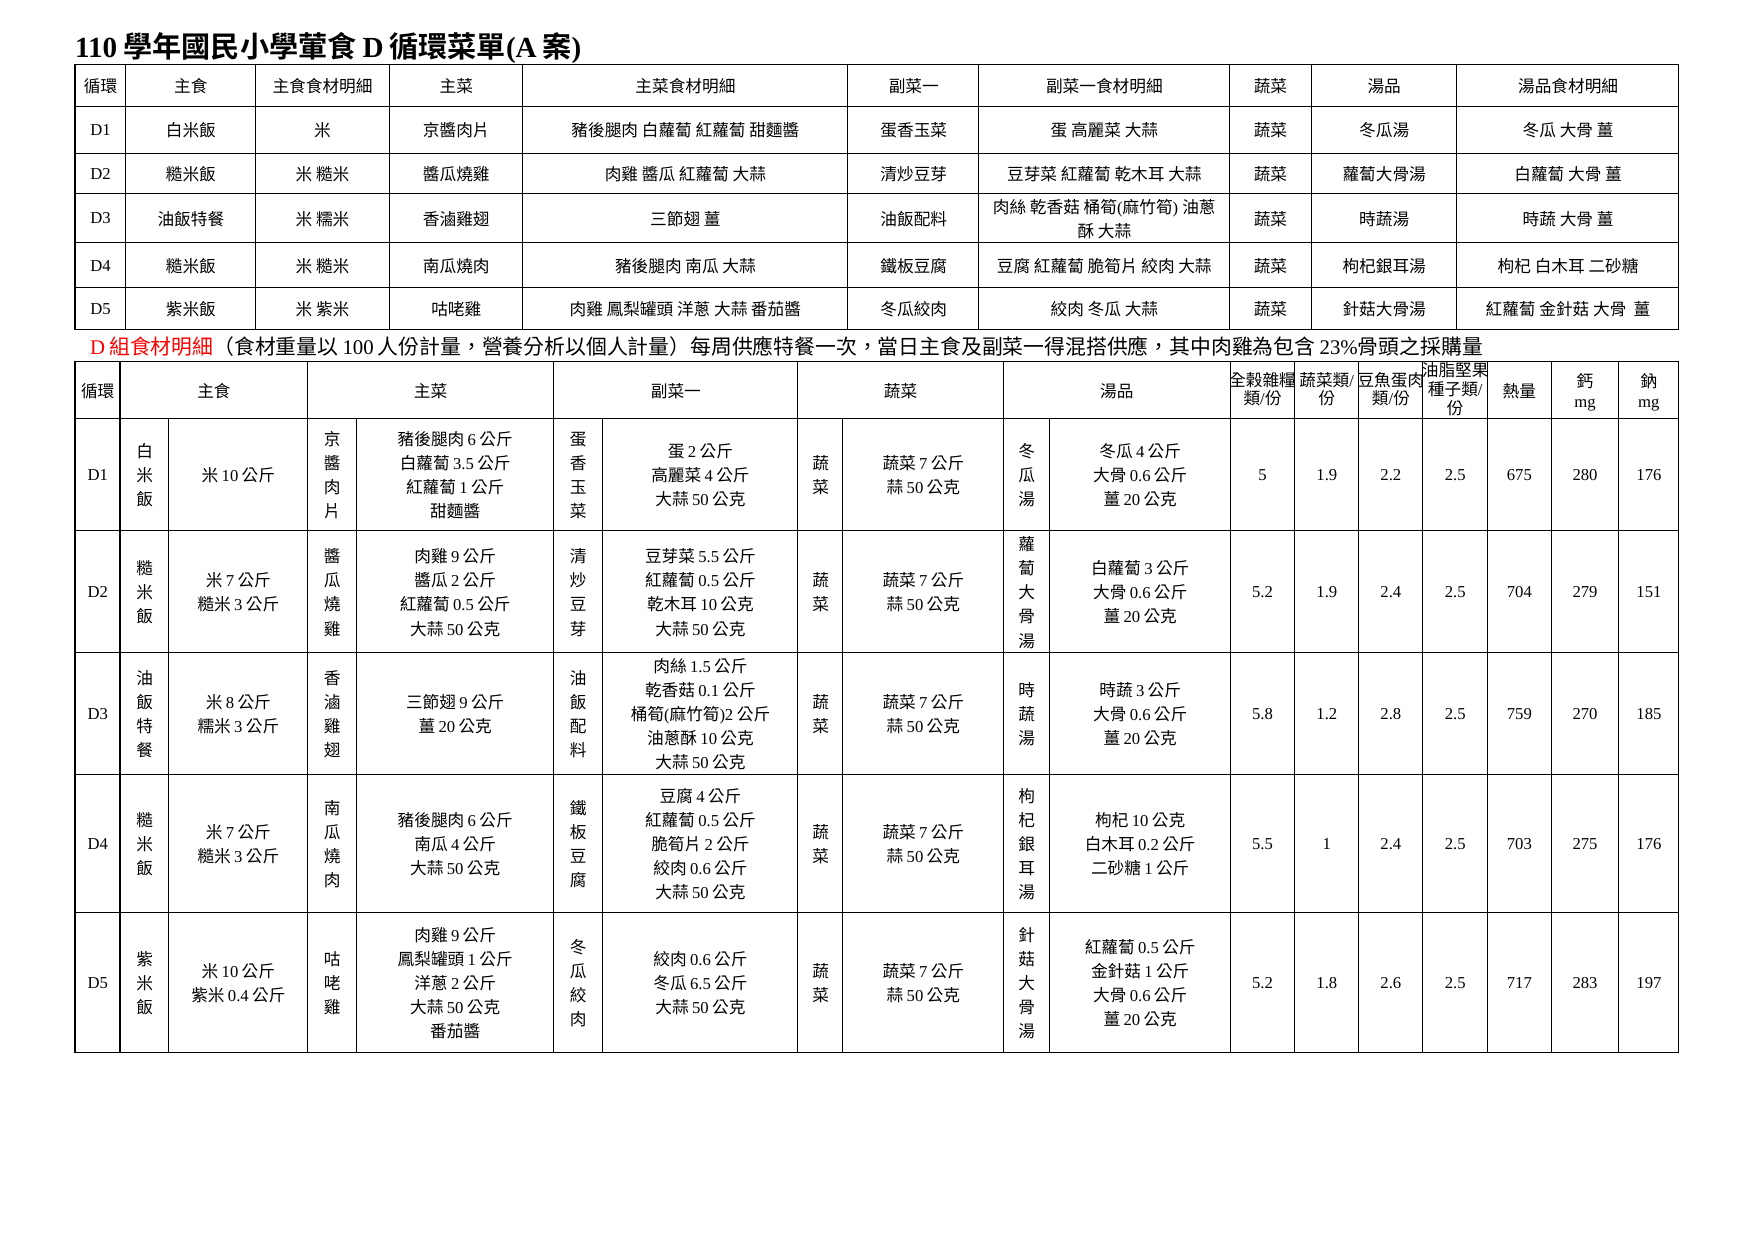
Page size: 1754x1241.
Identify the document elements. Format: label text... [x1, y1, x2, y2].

table_cell D3 [76, 653, 119, 774]
table_header 豆魚蛋肉類/份 [1359, 362, 1422, 418]
table_cell 豆芽菜 紅蘿蔔 乾木耳 大蒜 [979, 154, 1229, 193]
table_cell 蔬菜7公斤 蒜50公克 [843, 653, 1003, 774]
table_cell 咕咾雞 [390, 288, 522, 329]
table_cell 蔬菜 [1230, 288, 1311, 329]
table_cell 197 [1619, 913, 1678, 1052]
table_cell 油飯配料 [848, 194, 978, 242]
table_cell 豬後腿肉6公斤 白蘿蔔3.5公斤 紅蘿蔔1公斤 甜麵醬 [357, 419, 553, 530]
table_cell 2.5 [1423, 531, 1487, 652]
table_cell 時蔬湯 [1312, 194, 1456, 242]
table_header 主食 [126, 65, 255, 106]
table_cell 1.9 [1295, 531, 1358, 652]
table_cell D1 [76, 107, 125, 152]
table_cell 紅蘿蔔0.5公斤 金針菇1公斤 大骨0.6公斤 薑20公克 [1050, 913, 1230, 1052]
table_cell 油飯特餐 [121, 653, 168, 774]
table_header 油脂堅果種子類/份 [1423, 362, 1487, 418]
table_cell 279 [1552, 531, 1618, 652]
table_cell 香滷雞翅 [308, 653, 356, 774]
table_cell 2.8 [1359, 653, 1422, 774]
table_header 副菜一食材明細 [979, 65, 1229, 106]
table_cell 糙米飯 [121, 531, 168, 652]
table_cell 針菇大骨湯 [1004, 913, 1049, 1052]
table_cell 枸杞 白木耳 二砂糖 [1457, 243, 1678, 287]
table_cell 米 糙米 [256, 243, 389, 287]
table_cell 1.9 [1295, 419, 1358, 530]
table_cell 豆腐 紅蘿蔔 脆筍片 絞肉 大蒜 [979, 243, 1229, 287]
table_cell 白蘿蔔 大骨 薑 [1457, 154, 1678, 193]
table_header 蔬菜 [1230, 65, 1311, 106]
table_cell 米 [256, 107, 389, 152]
table_cell 151 [1619, 531, 1678, 652]
table_cell 紫米飯 [121, 913, 168, 1052]
table_cell 蔬菜 [798, 775, 842, 912]
table_cell 米 糙米 [256, 154, 389, 193]
table_cell 2.2 [1359, 419, 1422, 530]
table_cell 香滷雞翅 [390, 194, 522, 242]
table_cell 肉雞9公斤 鳳梨罐頭1公斤 洋蔥2公斤 大蒜50公克 番茄醬 [357, 913, 553, 1052]
table_cell 2.4 [1359, 775, 1422, 912]
table_cell 油飯特餐 [126, 194, 255, 242]
table_cell 717 [1488, 913, 1551, 1052]
table_cell D2 [76, 154, 125, 193]
table_header 主菜 [308, 362, 553, 418]
table_cell 清炒豆芽 [848, 154, 978, 193]
table_cell 鐵板豆腐 [554, 775, 602, 912]
table_cell 蔬菜7公斤 蒜50公克 [843, 913, 1003, 1052]
table_cell 枸杞銀耳湯 [1004, 775, 1049, 912]
table_cell 豆芽菜5.5公斤 紅蘿蔔0.5公斤 乾木耳10公克 大蒜50公克 [603, 531, 797, 652]
table_cell 759 [1488, 653, 1551, 774]
table_header 湯品 [1312, 65, 1456, 106]
table_cell 三節翅 薑 [523, 194, 847, 242]
table_header 湯品食材明細 [1457, 65, 1678, 106]
table_cell 醬瓜燒雞 [308, 531, 356, 652]
table_cell 蔬菜 [798, 419, 842, 530]
table_cell 米7公斤 糙米3公斤 [169, 775, 307, 912]
table_header 副菜一 [848, 65, 978, 106]
table_cell 蘿蔔大骨湯 [1312, 154, 1456, 193]
table_cell 糙米飯 [121, 775, 168, 912]
table_cell 蔬菜 [1230, 154, 1311, 193]
table_cell 冬瓜湯 [1312, 107, 1456, 152]
text 110學年國民小學葷食D循環菜單(A案) [75, 34, 1679, 64]
table_cell 豬後腿肉 白蘿蔔 紅蘿蔔 甜麵醬 [523, 107, 847, 152]
table_cell 蔬菜 [798, 531, 842, 652]
table_cell 紫米飯 [126, 288, 255, 329]
table_cell 米10公斤 紫米0.4公斤 [169, 913, 307, 1052]
table_cell D2 [76, 531, 119, 652]
table_cell 咕咾雞 [308, 913, 356, 1052]
table_cell 米 紫米 [256, 288, 389, 329]
table_cell 冬瓜絞肉 [554, 913, 602, 1052]
table_header 主食 [121, 362, 307, 418]
table_cell 米10公斤 [169, 419, 307, 530]
table_cell D4 [76, 243, 125, 287]
table_cell 醬瓜燒雞 [390, 154, 522, 193]
table_cell 枸杞10公克 白木耳0.2公斤 二砂糖1公斤 [1050, 775, 1230, 912]
table_header 主菜食材明細 [523, 65, 847, 106]
table_cell 蛋香玉菜 [554, 419, 602, 530]
table_cell 三節翅9公斤 薑20公克 [357, 653, 553, 774]
table_cell 703 [1488, 775, 1551, 912]
table_cell 冬瓜絞肉 [848, 288, 978, 329]
table_cell 蘿蔔大骨湯 [1004, 531, 1049, 652]
table_cell 2.5 [1423, 653, 1487, 774]
table_cell 時蔬3公斤 大骨0.6公斤 薑20公克 [1050, 653, 1230, 774]
table_cell 蔬菜 [1230, 107, 1311, 152]
table_cell 紅蘿蔔 金針菇 大骨 薑 [1457, 288, 1678, 329]
table_cell 糙米飯 [126, 243, 255, 287]
table_cell 油飯配料 [554, 653, 602, 774]
table_cell 5.5 [1231, 775, 1294, 912]
table_cell 675 [1488, 419, 1551, 530]
table_cell 白米飯 [121, 419, 168, 530]
table_cell 清炒豆芽 [554, 531, 602, 652]
table_cell 豆腐4公斤 紅蘿蔔0.5公斤 脆筍片2公斤 絞肉0.6公斤 大蒜50公克 [603, 775, 797, 912]
table_cell 白蘿蔔3公斤 大骨0.6公斤 薑20公克 [1050, 531, 1230, 652]
table_cell 2.5 [1423, 775, 1487, 912]
table_header 熱量 [1488, 362, 1551, 418]
table_cell 2.5 [1423, 419, 1487, 530]
table_cell 704 [1488, 531, 1551, 652]
table_cell 豬後腿肉6公斤 南瓜4公斤 大蒜50公克 [357, 775, 553, 912]
table_cell 275 [1552, 775, 1618, 912]
table_header 循環 [76, 362, 119, 418]
table_cell D1 [76, 419, 119, 530]
table_cell 蛋 高麗菜 大蒜 [979, 107, 1229, 152]
table_cell 5.8 [1231, 653, 1294, 774]
table_cell 蔬菜7公斤 蒜50公克 [843, 775, 1003, 912]
table_cell 2.6 [1359, 913, 1422, 1052]
table_header 主食食材明細 [256, 65, 389, 106]
table_cell 2.4 [1359, 531, 1422, 652]
table_header 鈣 mg [1552, 362, 1618, 418]
table_cell 蛋2公斤 高麗菜4公斤 大蒜50公克 [603, 419, 797, 530]
table_cell 冬瓜湯 [1004, 419, 1049, 530]
table_cell 蛋香玉菜 [848, 107, 978, 152]
table_cell 絞肉 冬瓜 大蒜 [979, 288, 1229, 329]
table_header 蔬菜類/份 [1295, 362, 1358, 418]
table_cell 5.2 [1231, 913, 1294, 1052]
table_cell 280 [1552, 419, 1618, 530]
table_cell 蔬菜 [1230, 243, 1311, 287]
table_cell 白米飯 [126, 107, 255, 152]
table_cell 2.5 [1423, 913, 1487, 1052]
table_header 循環 [76, 65, 125, 106]
table_header 主菜 [390, 65, 522, 106]
table_cell 1 [1295, 775, 1358, 912]
table_cell 京醬肉片 [308, 419, 356, 530]
table_cell D4 [76, 775, 119, 912]
table_cell D5 [76, 288, 125, 329]
table_cell 米7公斤 糙米3公斤 [169, 531, 307, 652]
table_header 蔬菜 [798, 362, 1003, 418]
table_cell 270 [1552, 653, 1618, 774]
table_cell 米8公斤 糯米3公斤 [169, 653, 307, 774]
table_cell 1.8 [1295, 913, 1358, 1052]
table_header 湯品 [1004, 362, 1230, 418]
table_header 全榖雜糧類/份 [1231, 362, 1294, 418]
table_cell 冬瓜4公斤 大骨0.6公斤 薑20公克 [1050, 419, 1230, 530]
table_cell 時蔬湯 [1004, 653, 1049, 774]
table_cell 1.2 [1295, 653, 1358, 774]
table_cell 176 [1619, 775, 1678, 912]
table_cell 南瓜燒肉 [390, 243, 522, 287]
table_cell 蔬菜 [1230, 194, 1311, 242]
table_cell D5 [76, 913, 119, 1052]
table_cell 185 [1619, 653, 1678, 774]
table_cell 肉雞9公斤 醬瓜2公斤 紅蘿蔔0.5公斤 大蒜50公克 [357, 531, 553, 652]
table_cell 鐵板豆腐 [848, 243, 978, 287]
table_cell 蔬菜 [798, 653, 842, 774]
table_cell 時蔬 大骨 薑 [1457, 194, 1678, 242]
table_cell D3 [76, 194, 125, 242]
table_cell 肉絲1.5公斤 乾香菇0.1公斤 桶筍(麻竹筍)2公斤 油蔥酥10公克 大蒜50公克 [603, 653, 797, 774]
table_cell 176 [1619, 419, 1678, 530]
table_cell 針菇大骨湯 [1312, 288, 1456, 329]
table_cell 肉絲 乾香菇 桶筍(麻竹筍) 油蔥酥 大蒜 [979, 194, 1229, 242]
table_cell 肉雞 鳳梨罐頭 洋蔥 大蒜 番茄醬 [523, 288, 847, 329]
text D組食材明細（食材重量以100人份計量，營養分析以個人計量）每周供應特餐一次，當日主食及副菜一得混搭供應，其中肉雞為包含23%骨頭之採購量 [81, 330, 1679, 361]
table_cell 蔬菜7公斤 蒜50公克 [843, 419, 1003, 530]
table_cell 蔬菜 [798, 913, 842, 1052]
table_cell 5.2 [1231, 531, 1294, 652]
table_cell 絞肉0.6公斤 冬瓜6.5公斤 大蒜50公克 [603, 913, 797, 1052]
table_cell 糙米飯 [126, 154, 255, 193]
table_cell 枸杞銀耳湯 [1312, 243, 1456, 287]
table_header 副菜一 [554, 362, 797, 418]
table_cell 冬瓜 大骨 薑 [1457, 107, 1678, 152]
table_cell 米 糯米 [256, 194, 389, 242]
table_header 鈉 mg [1619, 362, 1678, 418]
table_cell 5 [1231, 419, 1294, 530]
table_cell 京醬肉片 [390, 107, 522, 152]
table_cell 蔬菜7公斤 蒜50公克 [843, 531, 1003, 652]
table_cell 肉雞 醬瓜 紅蘿蔔 大蒜 [523, 154, 847, 193]
table_cell 南瓜燒肉 [308, 775, 356, 912]
table_cell 豬後腿肉 南瓜 大蒜 [523, 243, 847, 287]
table_cell 283 [1552, 913, 1618, 1052]
